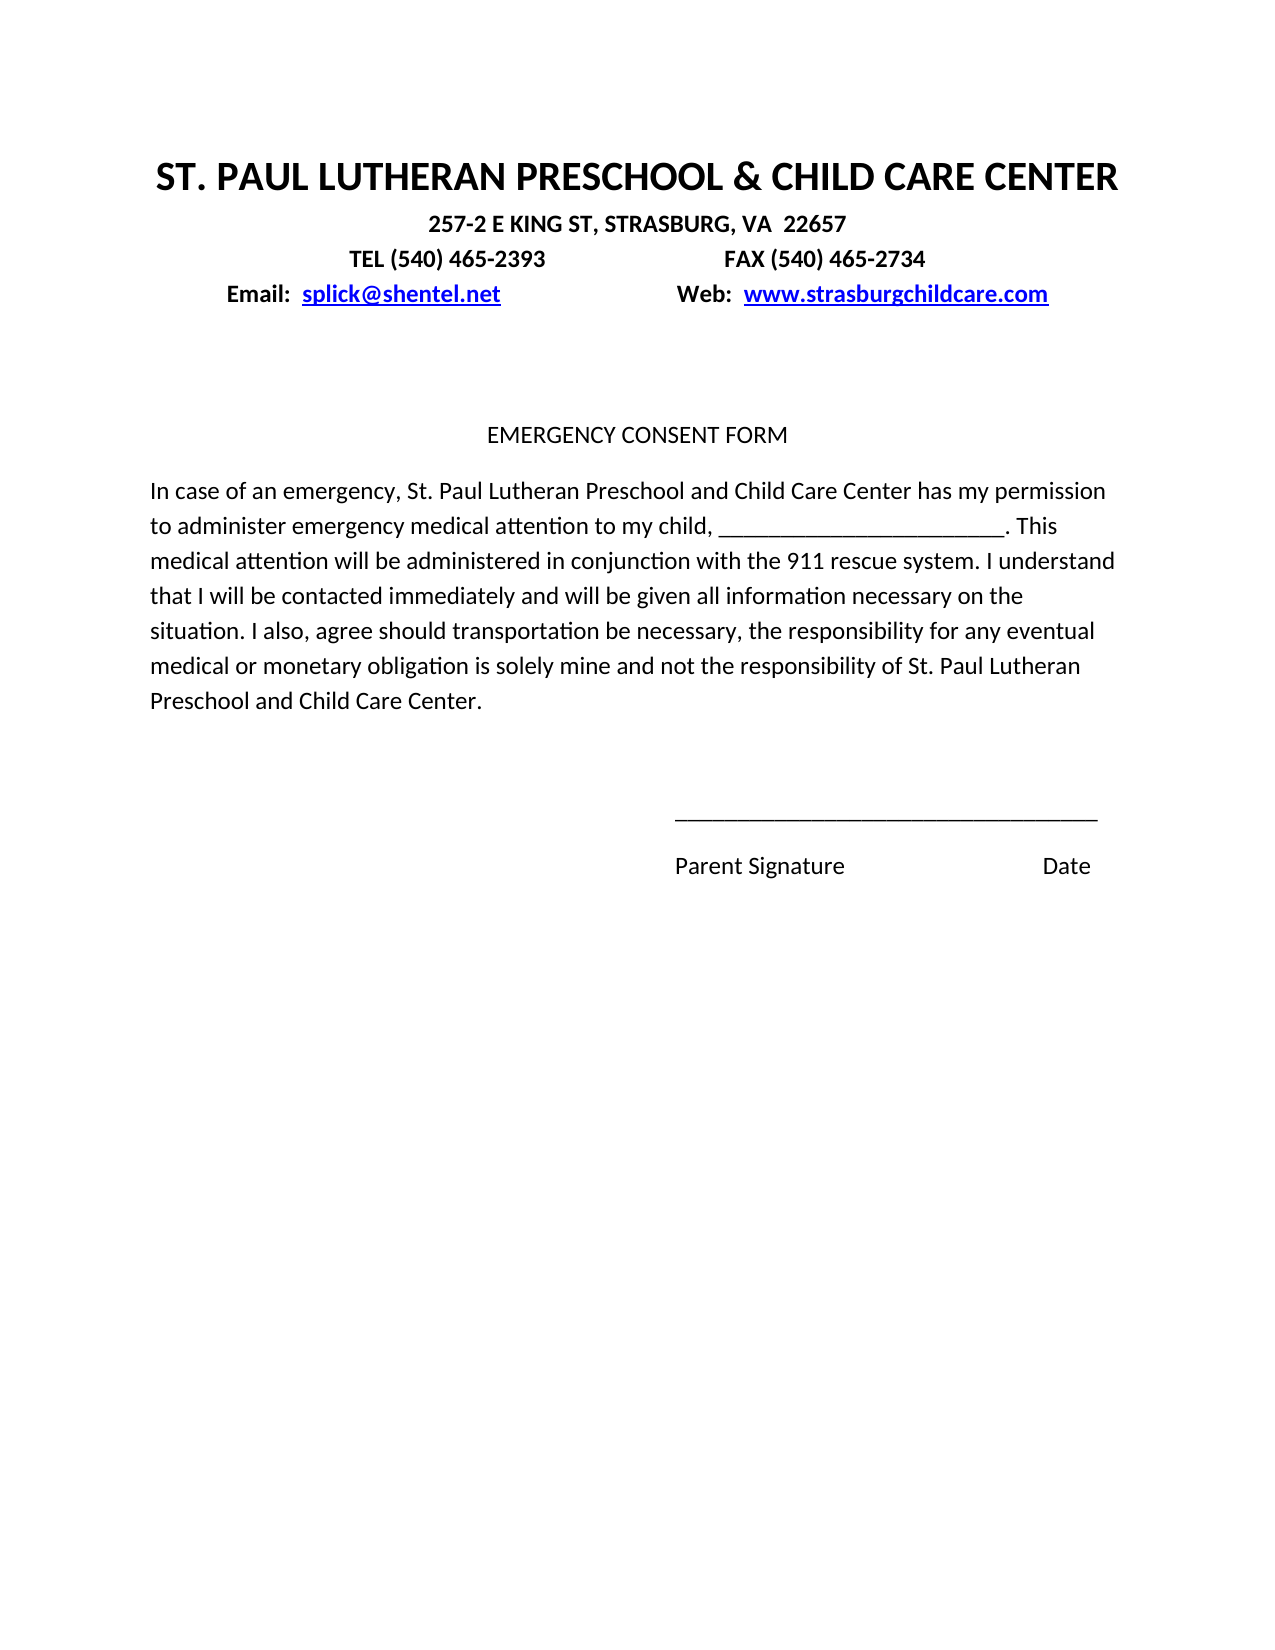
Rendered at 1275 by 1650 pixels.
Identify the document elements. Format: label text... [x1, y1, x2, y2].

text Email: splick@shentel.net Web: www.strasburgchildcare.com [150, 278, 1125, 309]
text In case of an emergency, St. Paul Lutheran Preschool and Child Care Center has my permission to administer emergency medical attention to my child, _______________________. This medical attention will be administered in conjunction with the 911 rescue system. I understand that I will be contacted immediately and will be given all information necessary on the situation. I also, agree should transportation be necessary, the responsibility for any eventual medical or monetary obligation is solely mine and not the responsibility of St. Paul Lutheran Preschool and Child Care Center. [150, 475, 1125, 716]
text Parent Signature Date [150, 850, 1125, 916]
text ST. PAUL LUTHERAN PRESCHOOL & CHILD CARE CENTER [150, 150, 1125, 201]
text 257-2 E KING ST, STRASBURG, VA 22657 [150, 208, 1125, 239]
text __________________________________ [150, 794, 1125, 825]
text EMERGENCY CONSENT FORM [150, 419, 1125, 450]
text TEL (540) 465-2393 FAX (540) 465-2734 [150, 243, 1125, 274]
